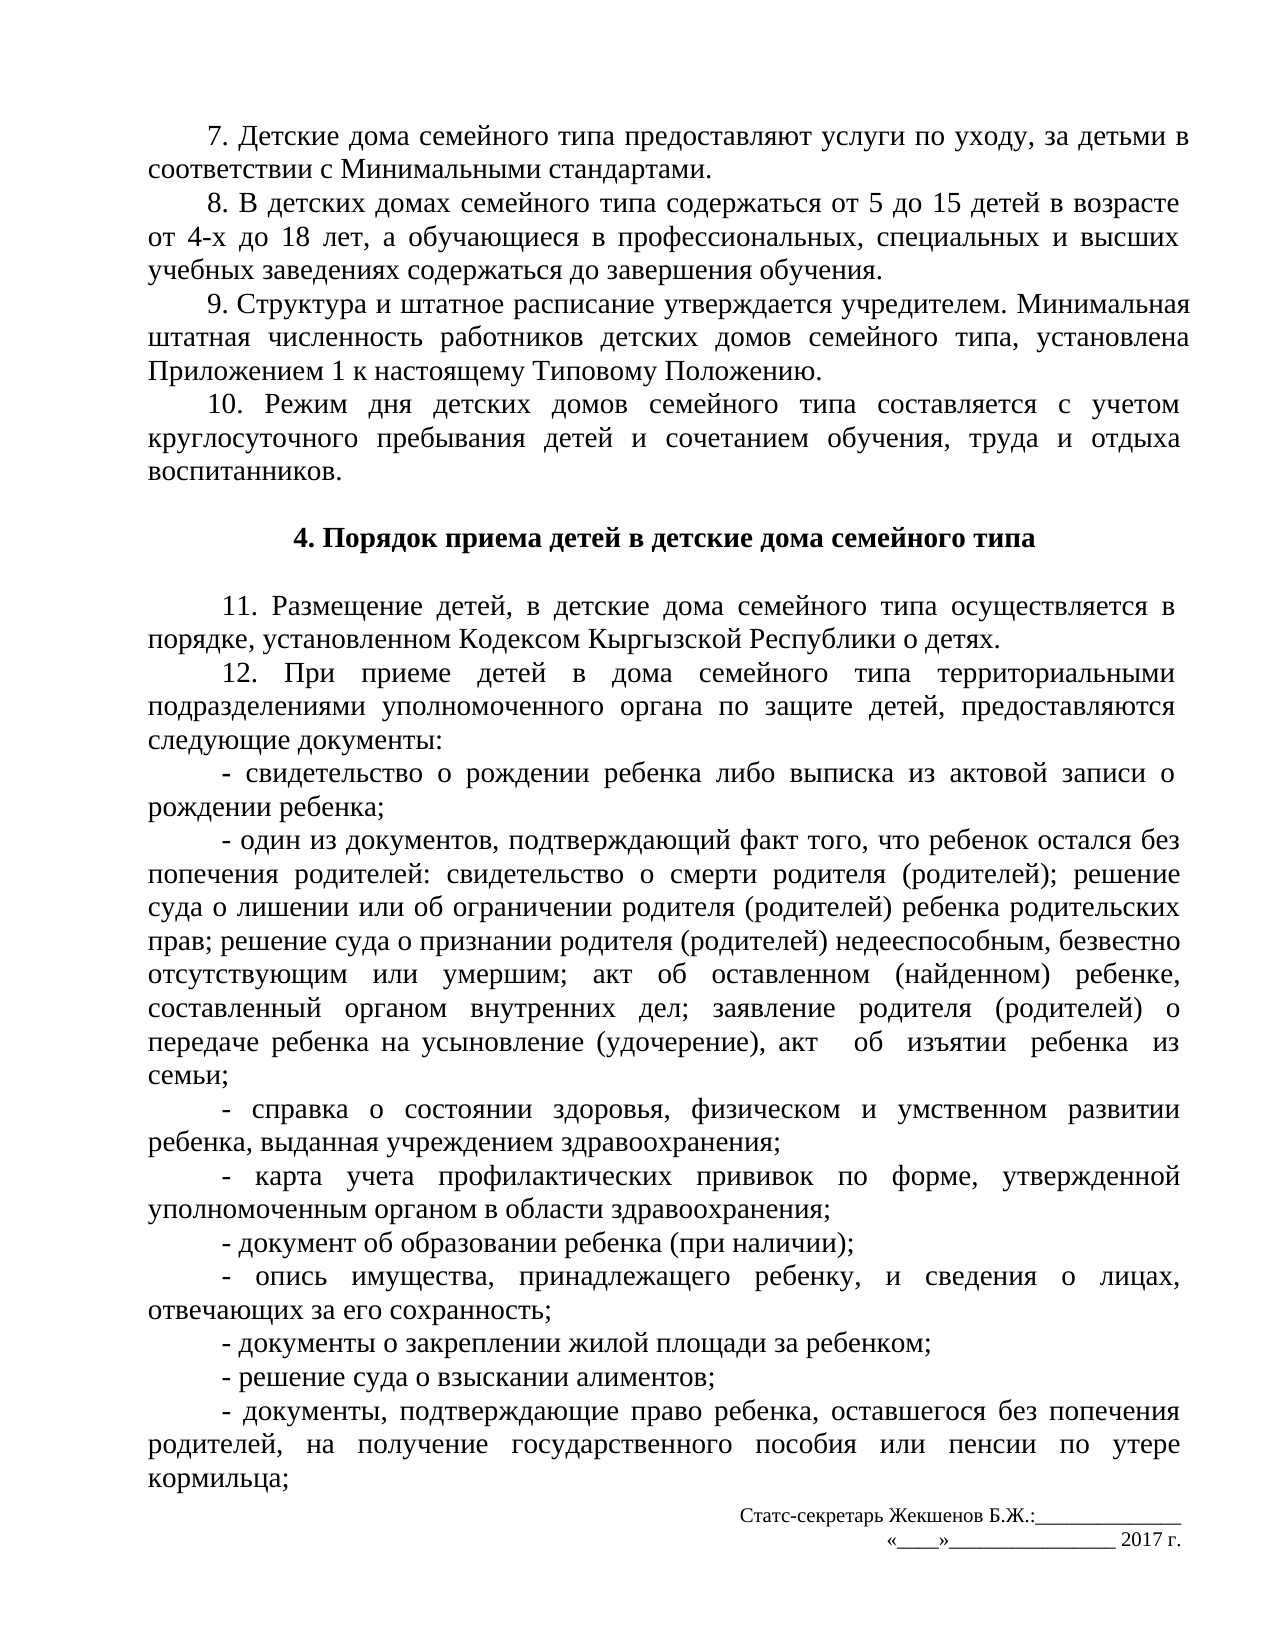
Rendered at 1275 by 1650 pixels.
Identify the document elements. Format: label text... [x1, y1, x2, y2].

text - опись имущества, принадлежащего ребенку, и сведения о лицах, отвечающих за его сохранность; [148, 1258, 1181, 1326]
text - свидетельство о рождении ребенка либо выписка из актовой записи о рождении ребенка; [148, 755, 1176, 822]
text 10. Режим дня детских домов семейного типа составляется с учетом круглосуточного пребывания детей и сочетанием обучения, труда и отдыха воспитанников. [148, 386, 1181, 487]
text 4. Порядок приема детей в детские дома семейного типа [148, 521, 1181, 554]
text 12. При приеме детей в дома семейного типа территориальными подразделениями уполномоченного органа по защите детей, предоставляются следующие документы: [148, 655, 1176, 755]
text - справка о состоянии здоровья, физическом и умственном развитии ребенка, выданная учреждением здравоохранения; [148, 1091, 1181, 1158]
text 11. Размещение детей, в детские дома семейного типа осуществляется в порядке, установленном Кодексом Кыргызской Республики о детях. [148, 588, 1176, 655]
text - один из документов, подтверждающий факт того, что ребенок остался без попечения родителей: свидетельство о смерти родителя (родителей); решение суда о лишении или об ограничении родителя (родителей) ребенка родительских прав; решение суда о признании родителя (родителей) недееспособным, безвестно отсутствующим или умершим; акт об оставленном (найденном) ребенке, составленный органом внутренних дел; заявление родителя (родителей) о передаче ребенка на усыновление (удочерение), акт об изъятии ребенка из семьи; [148, 822, 1181, 1091]
text - решение суда о взыскании алиментов; [148, 1359, 1181, 1393]
text - карта учета профилактических прививок по форме, утвержденной уполномоченным органом в области здравоохранения; [148, 1158, 1181, 1225]
text - документ об образовании ребенка (при наличии); [148, 1225, 1181, 1258]
text - документы, подтверждающие право ребенка, оставшегося без попечения родителей, на получение государственного пособия или пенсии по утере кормильца; [148, 1393, 1181, 1493]
text 8. В детских домах семейного типа содержаться от 5 до 15 детей в возрасте от 4-х до 18 лет, а обучающиеся в профессиональных, специальных и высших учебных заведениях содержаться до завершения обучения. [148, 185, 1181, 286]
text - документы о закреплении жилой площади за ребенком; [148, 1326, 1181, 1359]
text 7. Детские дома семейного типа предоставляют услуги по уходу, за детьми в соответствии с Минимальными стандартами. [148, 118, 1191, 185]
text 9. Структура и штатное расписание утверждается учредителем. Минимальная штатная численность работников детских домов семейного типа, установлена Приложением 1 к настоящему Типовому Положению. [148, 286, 1191, 386]
